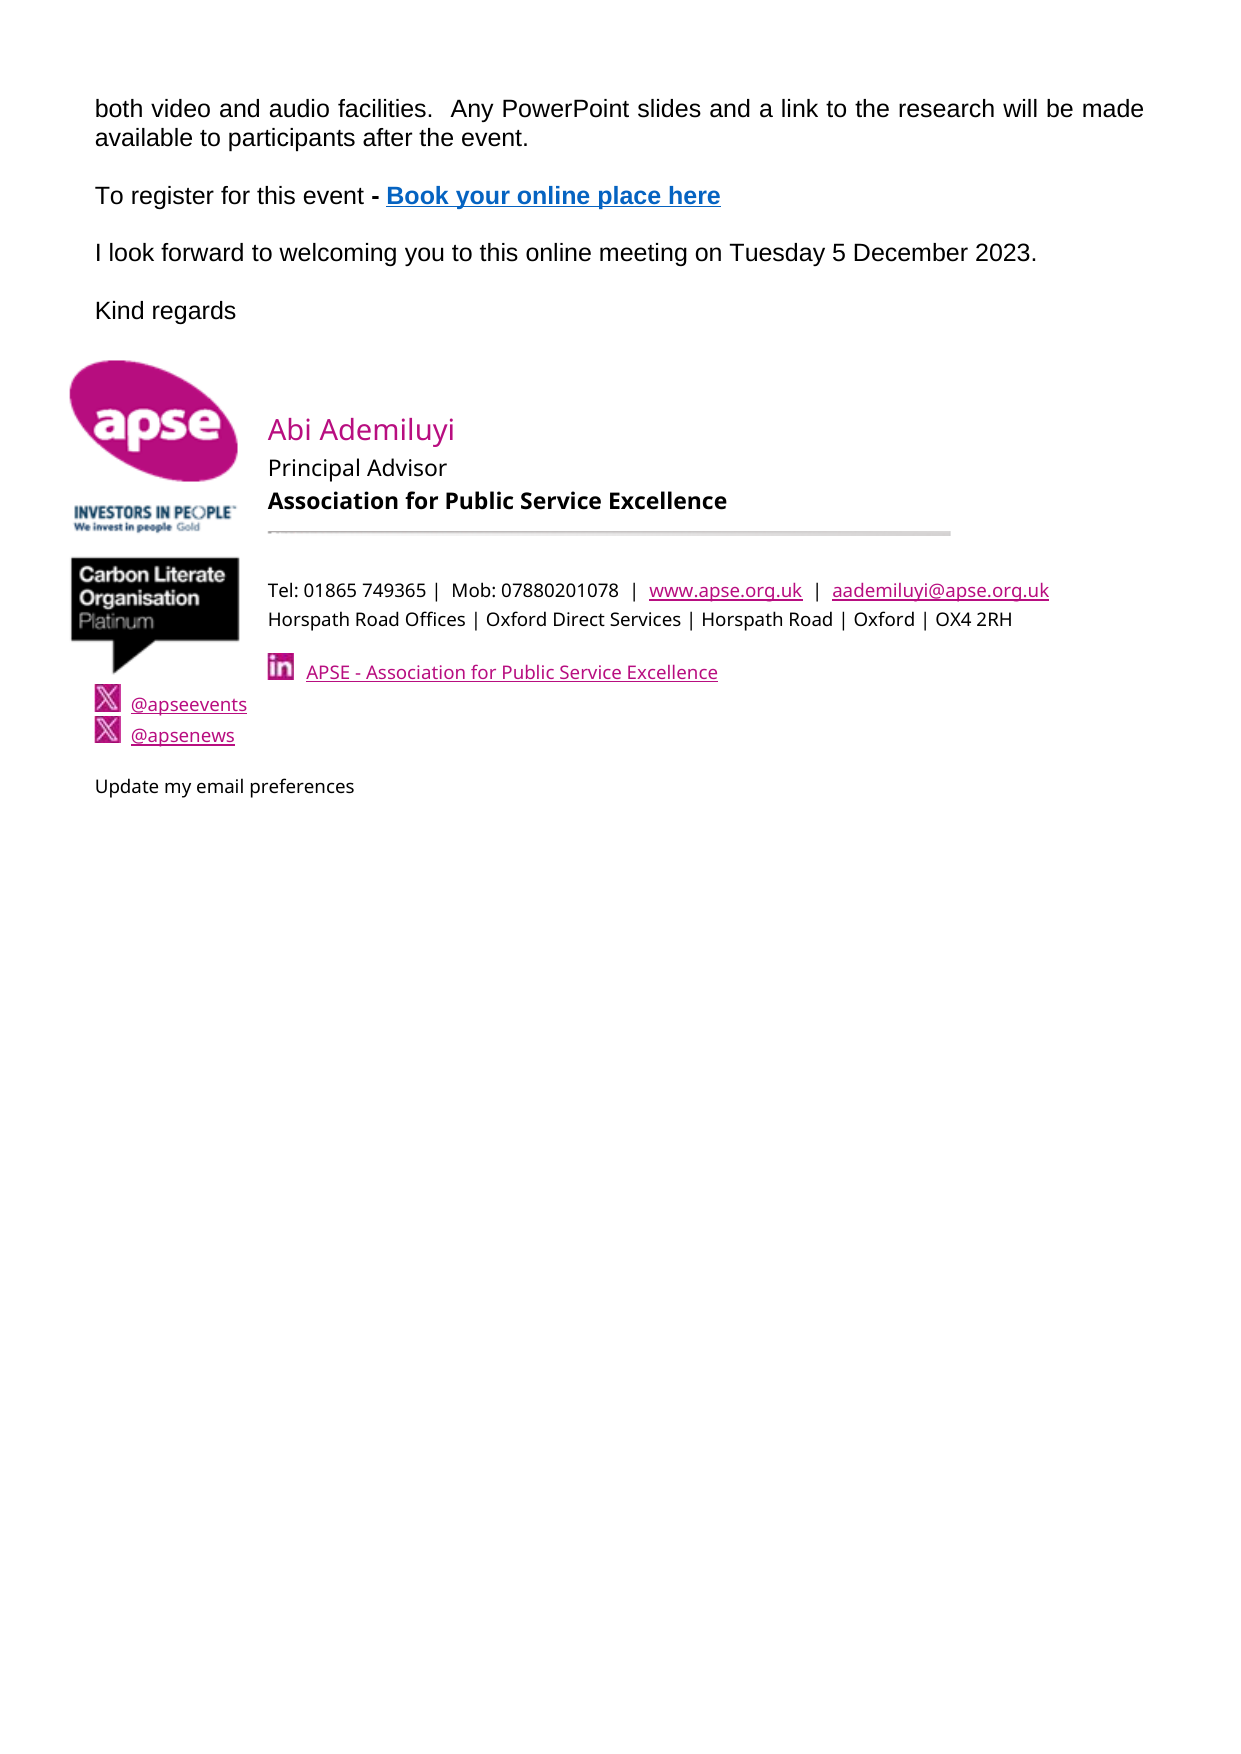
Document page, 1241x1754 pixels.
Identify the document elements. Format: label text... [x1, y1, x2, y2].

text Update my email preferences [94, 774, 1146, 799]
text Tel: 01865 749365 | Mob: 07880201078 | www.apse.org.uk | aademiluyi@apse.org.uk [249, 577, 1146, 603]
text I look forward to welcoming you to this online meeting on Tuesday 5 December 2023. [94, 238, 1146, 267]
picture [94, 684, 121, 712]
picture [59, 355, 249, 681]
text APSE - Association for Public Service Excellence [94, 653, 1146, 685]
text Abi Ademiluyi [249, 409, 1146, 449]
text Horspath Road Offices | Oxford Direct Services | Horspath Road | Oxford | OX4 2RH [249, 607, 1146, 632]
picture [94, 716, 121, 743]
picture [267, 531, 952, 536]
text @apseevents [94, 685, 1146, 717]
text Principal Advisor [249, 451, 1146, 483]
text Kind regards [94, 296, 1146, 324]
picture [267, 653, 294, 680]
text Association for Public Service Excellence [249, 485, 1146, 516]
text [94, 94, 1146, 152]
text To register for this event - Book your online place here [94, 181, 1146, 209]
text @apsenews [94, 717, 1146, 748]
